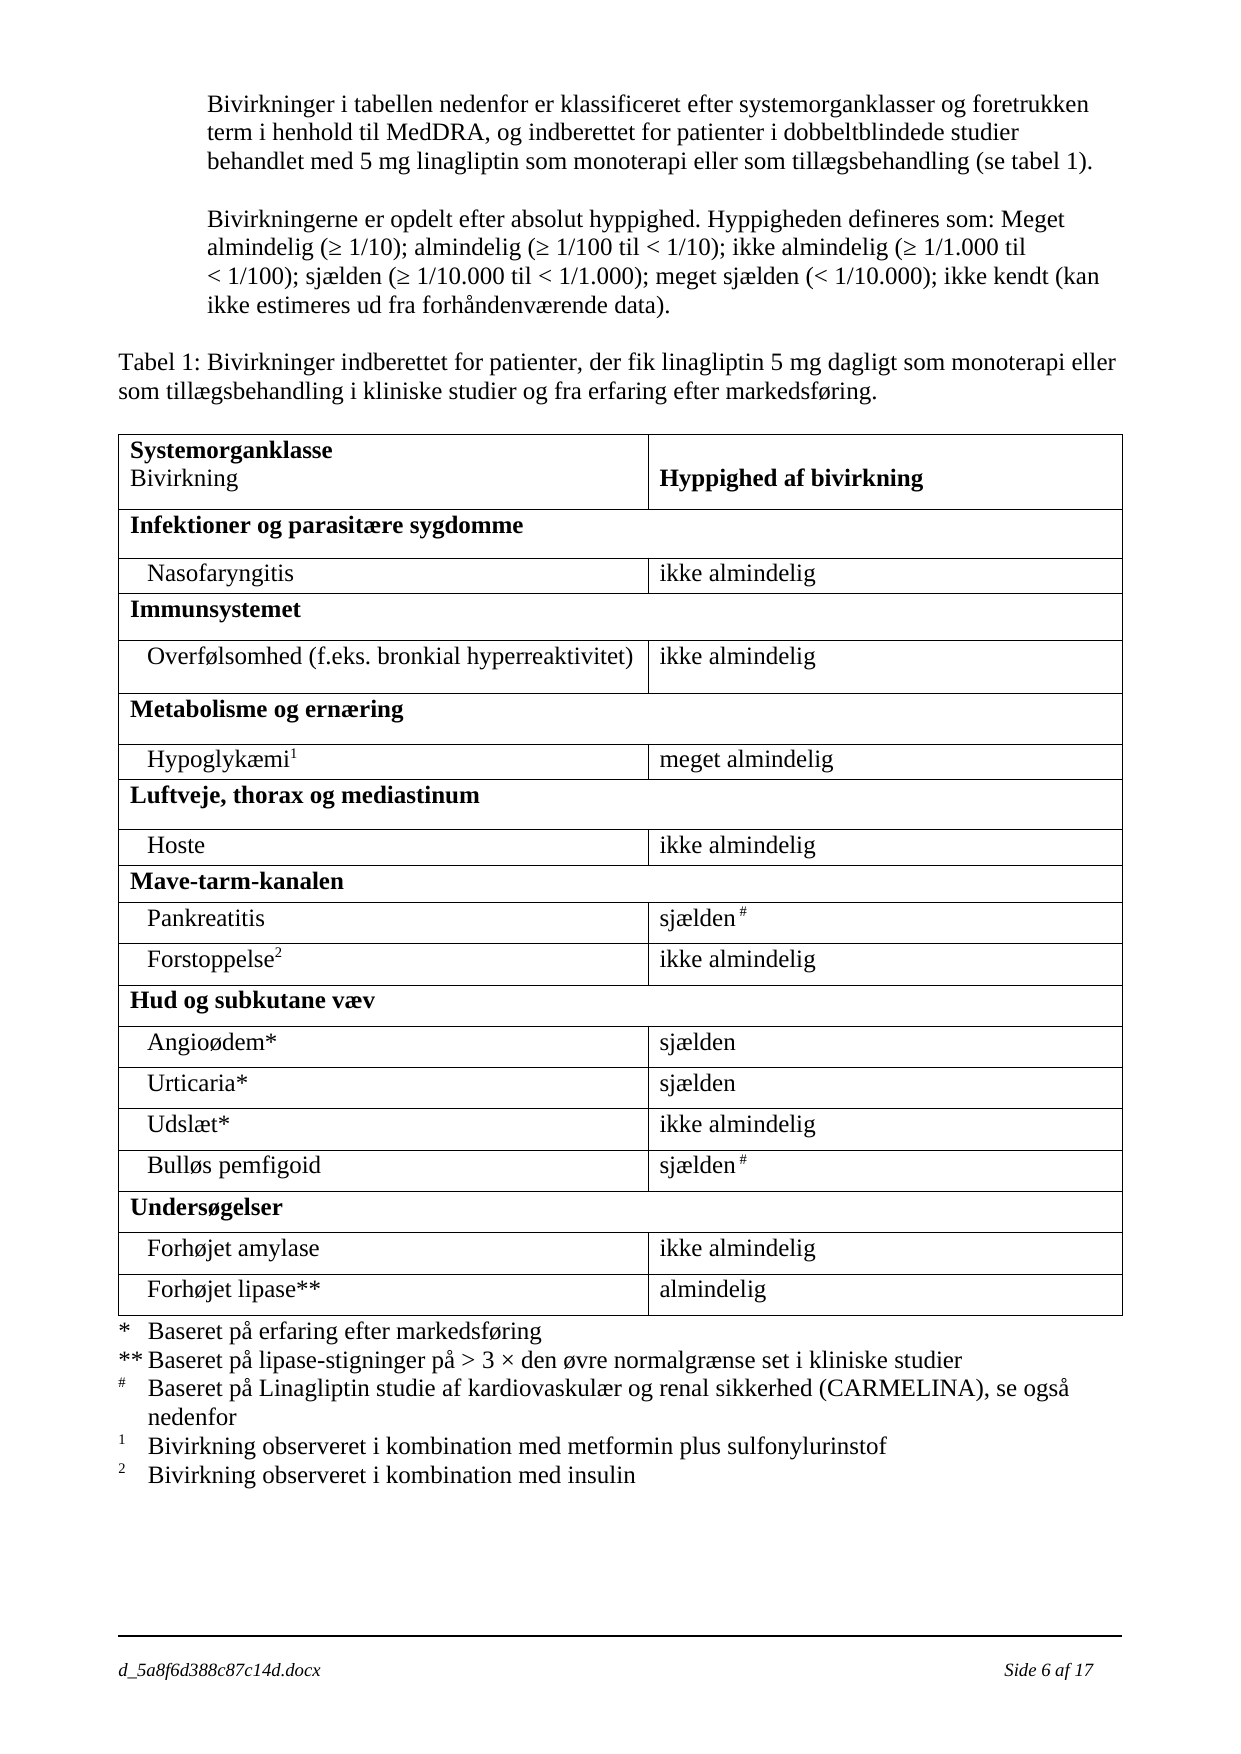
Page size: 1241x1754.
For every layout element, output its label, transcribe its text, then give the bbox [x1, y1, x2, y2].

table_cell ikke almindelig [649, 830, 1122, 865]
table_cell sjælden [649, 1027, 1122, 1067]
text Tabel 1: Bivirkninger indberettet for patienter, der fik linagliptin 5 mg dagligt som monoterapi eller som tillægsbehandling i kliniske studier og fra erfaring efter markedsføring. [118, 347, 1122, 405]
table_cell sjælden # [649, 1151, 1122, 1191]
table_cell Forstoppelse2 [119, 944, 648, 984]
table_cell Luftveje, thorax og mediastinum [119, 780, 1122, 829]
table_cell Overfølsomhed (f.eks. bronkial hyperreaktivitet) [119, 641, 648, 693]
table_cell Infektioner og parasitære sygdomme [119, 510, 1122, 557]
table_cell Angioødem* [119, 1027, 648, 1067]
table_cell ikke almindelig [649, 641, 1122, 693]
table_header Systemorganklasse Bivirkning [119, 435, 648, 509]
table_cell Bulløs pemfigoid [119, 1151, 648, 1191]
table_cell Metabolisme og ernæring [119, 694, 1122, 743]
table_cell ikke almindelig [649, 1233, 1122, 1273]
text ** Baseret på lipase-stigninger på > 3 × den øvre normalgrænse set i kliniske studier [118, 1345, 1122, 1373]
table_cell Hoste [119, 830, 648, 865]
table_cell Mave-tarm-kanalen [119, 866, 1122, 902]
table_cell ikke almindelig [649, 944, 1122, 984]
table_cell Forhøjet amylase [119, 1233, 648, 1273]
table_cell Urticaria* [119, 1068, 648, 1108]
table_cell Immunsystemet [119, 594, 1122, 640]
table_header Hyppighed af bivirkning [649, 435, 1122, 509]
table_cell Undersøgelser [119, 1192, 1122, 1232]
table_cell sjælden # [649, 903, 1122, 943]
table_cell ikke almindelig [649, 1109, 1122, 1149]
text 2 Bivirkning observeret i kombination med insulin [118, 1460, 1122, 1488]
text 1 Bivirkning observeret i kombination med metformin plus sulfonylurinstof [118, 1431, 1122, 1460]
table_cell Forhøjet lipase** [119, 1275, 648, 1315]
table_cell Hypoglykæmi1 [119, 745, 648, 779]
table_cell sjælden [649, 1068, 1122, 1108]
table_cell Nasofaryngitis [119, 559, 648, 593]
table_cell almindelig [649, 1275, 1122, 1315]
text * Baseret på erfaring efter markedsføring [118, 1316, 1122, 1345]
text Bivirkningerne er opdelt efter absolut hyppighed. Hyppigheden defineres som: Meget almindelig (≥ 1/10); almindelig (≥ 1/100 til < 1/10); ikke almindelig (≥ 1/1.000 til < 1/100); sjælden (≥ 1/10.000 til < 1/1.000); meget sjælden (< 1/10.000); ikke kendt (kan ikke estimeres ud fra forhåndenværende data). [207, 204, 1122, 319]
table_cell ikke almindelig [649, 559, 1122, 593]
text # Baseret på Linagliptin studie af kardiovaskulær og renal sikkerhed (CARMELINA), se også nedenfor [118, 1373, 1122, 1431]
table_cell meget almindelig [649, 745, 1122, 779]
table_cell Udslæt* [119, 1109, 648, 1149]
table_cell Pankreatitis [119, 903, 648, 943]
table_cell Hud og subkutane væv [119, 986, 1122, 1026]
text Bivirkninger i tabellen nedenfor er klassificeret efter systemorganklasser og foretrukken term i henhold til MedDRA, og indberettet for patienter i dobbeltblindede studier behandlet med 5 mg linagliptin som monoterapi eller som tillægsbehandling (se tabel 1). [207, 89, 1122, 175]
